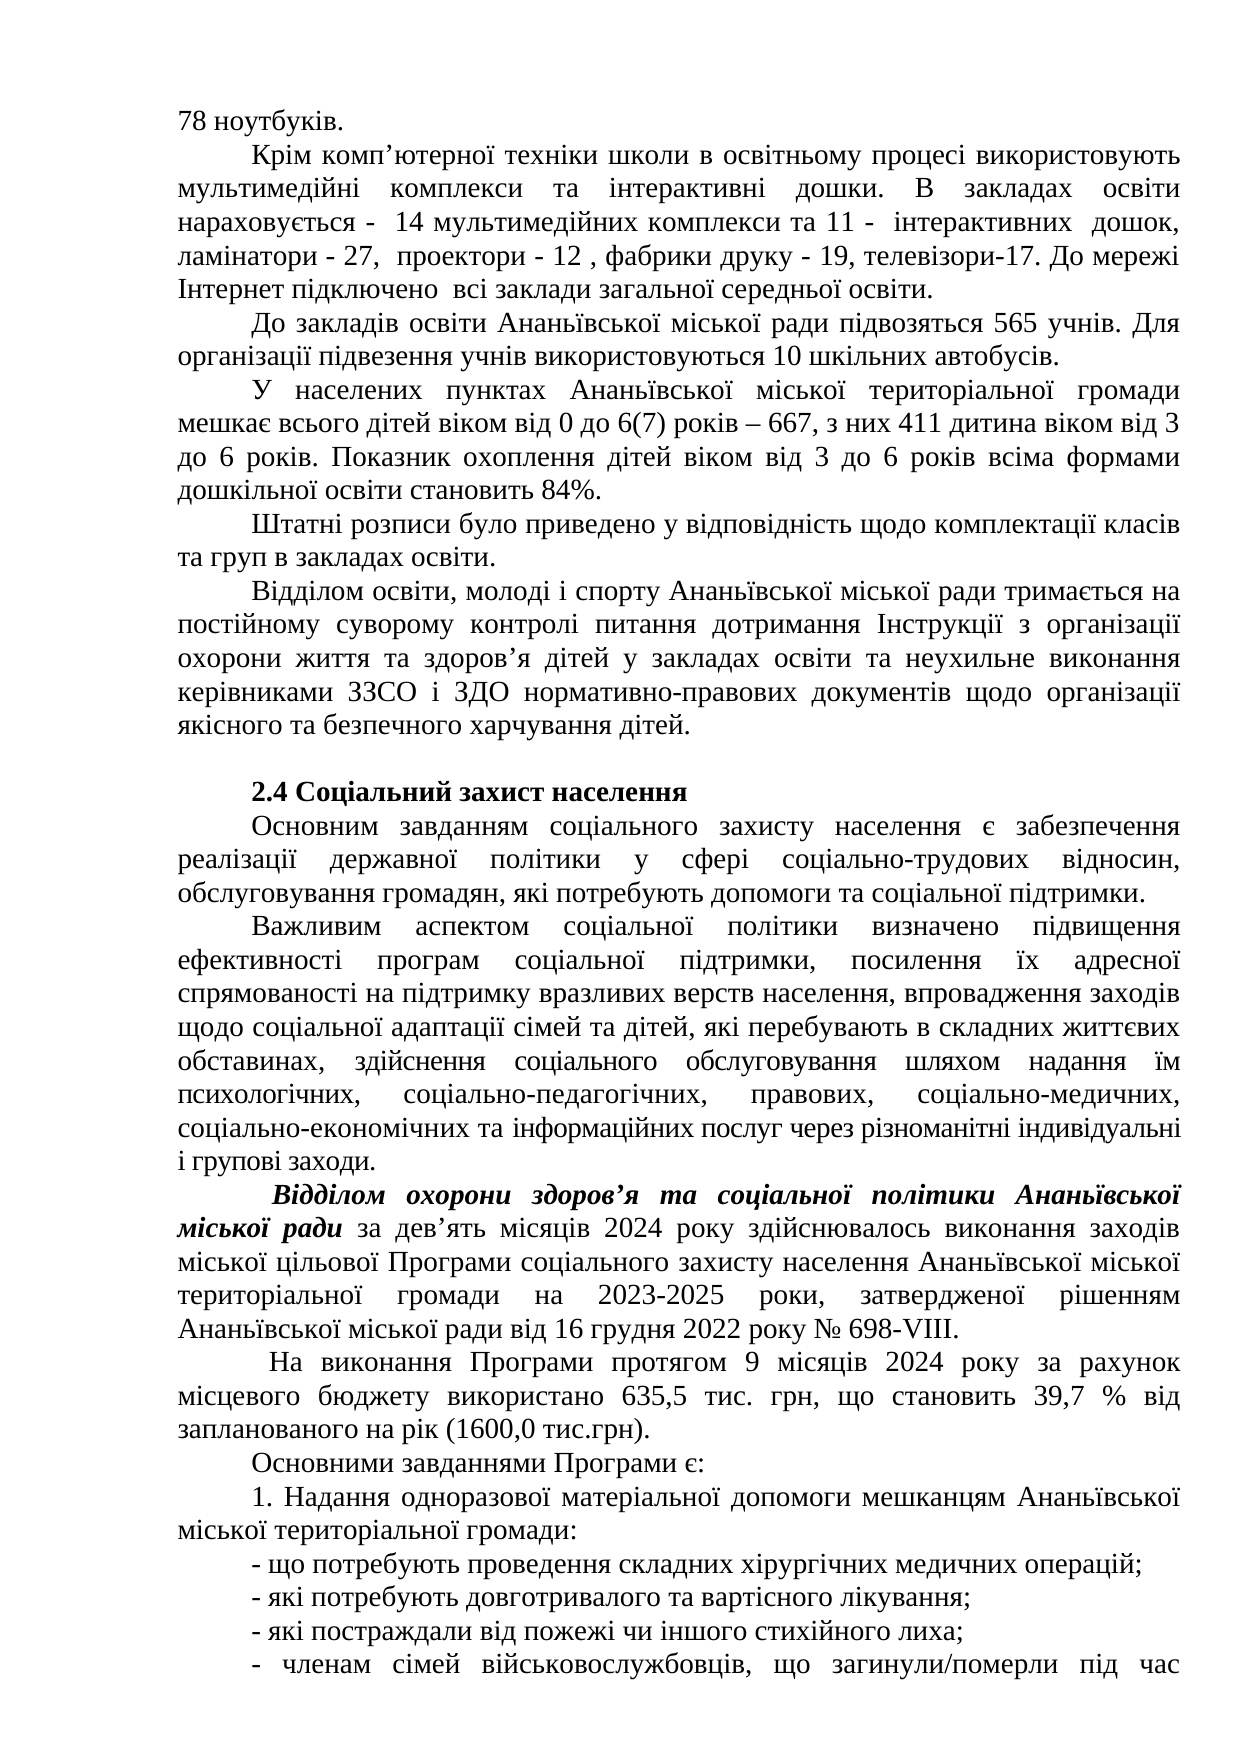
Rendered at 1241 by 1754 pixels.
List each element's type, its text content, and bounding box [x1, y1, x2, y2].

text 2.4 Соціальний захист населення [177, 774, 1181, 808]
text Важливим аспектом соціальної політики визначено підвищення ефективності програм соціальної підтримки, посилення їх адресної спрямованості на підтримку вразливих верств населення, впровадження заходів щодо соціальної адаптації сімей та дітей, які перебувають в складних життєвих обставинах, здійснення соціального обслуговування шляхом надання їм психологічних, соціально-педагогічних, правових, соціально-медичних, соціально-економічних та інформаційних послуг через різноманітні індивідуальні і групові заходи. [177, 908, 1181, 1177]
text У населених пунктах Ананьївської міської територіальної громади мешкає всього дітей віком від 0 до 6(7) років – 667, з них 411 дитина віком від 3 до 6 років. Показник охоплення дітей віком від 3 до 6 років всіма формами дошкільної освіти становить 84%. [177, 372, 1181, 506]
text До закладів освіти Ананьївської міської ради підвозяться 565 учнів. Для організації підвезення учнів використовуються 10 шкільних автобусів. [177, 305, 1181, 372]
text 1. Надання одноразової матеріальної допомоги мешканцям Ананьївської міської територіальної громади: [177, 1479, 1181, 1546]
text - що потребують проведення складних хірургічних медичних операцій; [177, 1546, 1181, 1579]
text Основним завданням соціального захисту населення є забезпечення реалізації державної політики у сфері соціально-трудових відносин, обслуговування громадян, які потребують допомоги та соціальної підтримки. [177, 808, 1181, 908]
text Відділом охорони здоров’я та соціальної політики Ананьївської міської ради за дев’ять місяців 2024 року здійснювалось виконання заходів міської цільової Програми соціального захисту населення Ананьївської міської територіальної громади на 2023-2025 роки, затвердженої рішенням Ананьївської міської ради від 16 грудня 2022 року № 698-VІІІ. [177, 1177, 1181, 1344]
text Відділом освіти, молоді і спорту Ананьївської міської ради тримається на постійному суворому контролі питання дотримання Інструкції з організації охорони життя та здоров’я дітей у закладах освіти та неухильне виконання керівниками ЗЗСО і ЗДО нормативно-правових документів щодо організації якісного та безпечного харчування дітей. [177, 573, 1181, 741]
text - які потребують довготривалого та вартісного лікування; [177, 1579, 1181, 1613]
text На виконання Програми протягом 9 місяців 2024 року за рахунок місцевого бюджету використано 635,5 тис. грн, що становить 39,7 % від запланованого на рік (1600,0 тис.грн). [177, 1344, 1181, 1445]
text Крім комп’ютерної техніки школи в освітньому процесі використовують мультимедійні комплекси та інтерактивні дошки. В закладах освіти нараховується - 14 мультимедійних комплекси та 11 - інтерактивних дошок, ламінатори - 27, проектори - 12 , фабрики друку - 19, телевізори-17. До мережі Інтернет підключено всі заклади загальної середньої освіти. [177, 137, 1181, 305]
text Штатні розписи було приведено у відповідність щодо комплектації класів та груп в закладах освіти. [177, 506, 1181, 573]
text Основними завданнями Програми є: [177, 1445, 1181, 1479]
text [177, 1646, 1181, 1680]
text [177, 103, 1181, 137]
text - які постраждали від пожежі чи іншого стихійного лиха; [177, 1613, 1181, 1646]
